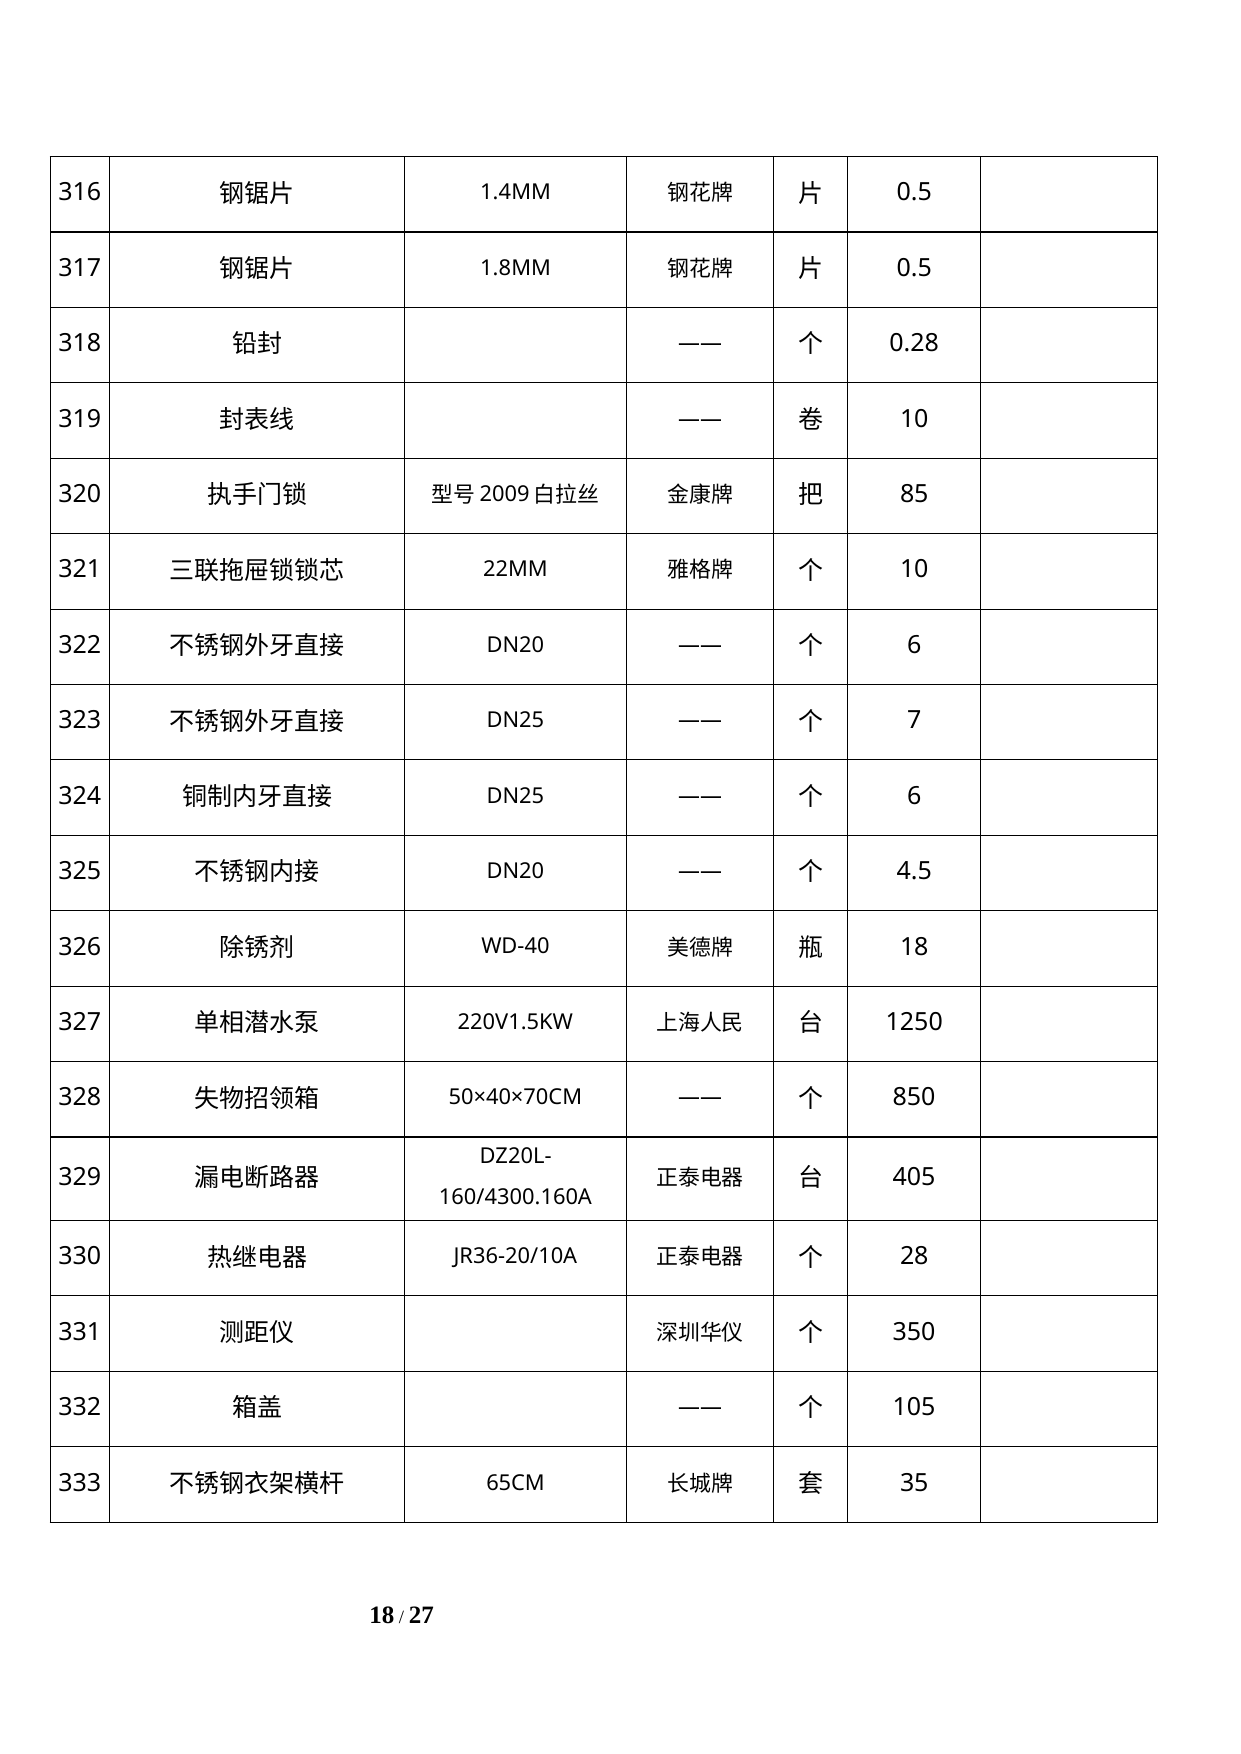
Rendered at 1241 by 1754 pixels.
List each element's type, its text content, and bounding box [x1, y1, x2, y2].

table_cell 35 [848, 1447, 980, 1522]
table_cell 7 [848, 685, 980, 759]
table_cell 1.8MM [405, 233, 626, 307]
table_cell 105 [848, 1372, 980, 1446]
table_cell 个 [774, 836, 847, 910]
table_cell 片 [774, 233, 847, 307]
table_cell 钢花牌 [627, 233, 773, 307]
table_cell [981, 1372, 1157, 1446]
table_cell 22MM [405, 534, 626, 608]
table_cell —— [627, 760, 773, 835]
table_cell 单相潜水泵 [110, 987, 404, 1061]
table_cell 型号2009白拉丝 [405, 459, 626, 533]
table_cell 328 [51, 1062, 109, 1136]
table_cell 钢花牌 [627, 157, 773, 231]
table_cell 325 [51, 836, 109, 910]
table_cell [981, 1447, 1157, 1522]
table_cell 个 [774, 308, 847, 382]
table_cell 0.5 [848, 157, 980, 231]
table_cell DN25 [405, 685, 626, 759]
table_cell [981, 911, 1157, 986]
table_cell DZ20L-160/4300.160A [405, 1138, 626, 1220]
table_cell 333 [51, 1447, 109, 1522]
table_cell 220V1.5KW [405, 987, 626, 1061]
table_cell 323 [51, 685, 109, 759]
table_cell 执手门锁 [110, 459, 404, 533]
table_cell —— [627, 1062, 773, 1136]
table_cell 320 [51, 459, 109, 533]
table_cell 6 [848, 760, 980, 835]
table_cell 不锈钢内接 [110, 836, 404, 910]
table_cell [981, 1221, 1157, 1295]
table_cell 除锈剂 [110, 911, 404, 986]
table_cell 箱盖 [110, 1372, 404, 1446]
table_cell 316 [51, 157, 109, 231]
table_cell 332 [51, 1372, 109, 1446]
table_cell 上海人民 [627, 987, 773, 1061]
table_cell [405, 1296, 626, 1371]
table_cell 个 [774, 760, 847, 835]
table_cell 漏电断路器 [110, 1138, 404, 1220]
table_cell 美德牌 [627, 911, 773, 986]
table_cell 瓶 [774, 911, 847, 986]
table_cell DN20 [405, 836, 626, 910]
table_cell 封表线 [110, 383, 404, 458]
table_cell 6 [848, 610, 980, 684]
table_cell 329 [51, 1138, 109, 1220]
table_cell 405 [848, 1138, 980, 1220]
table_cell 50×40×70CM [405, 1062, 626, 1136]
table_cell 327 [51, 987, 109, 1061]
table_cell 套 [774, 1447, 847, 1522]
table_cell 雅格牌 [627, 534, 773, 608]
table_cell [981, 836, 1157, 910]
table_cell 10 [848, 534, 980, 608]
table_cell 10 [848, 383, 980, 458]
table_cell DN25 [405, 760, 626, 835]
table_cell [405, 308, 626, 382]
table_cell 铜制内牙直接 [110, 760, 404, 835]
table_cell [981, 1138, 1157, 1220]
table_cell 319 [51, 383, 109, 458]
table_cell —— [627, 383, 773, 458]
table_cell [981, 459, 1157, 533]
table_cell 不锈钢外牙直接 [110, 610, 404, 684]
table_cell [981, 157, 1157, 231]
table_cell 不锈钢外牙直接 [110, 685, 404, 759]
table_cell 钢锯片 [110, 157, 404, 231]
table_cell 三联拖屉锁锁芯 [110, 534, 404, 608]
table_cell [981, 308, 1157, 382]
table_cell 0.5 [848, 233, 980, 307]
table_cell 4.5 [848, 836, 980, 910]
table_cell [981, 383, 1157, 458]
table_cell —— [627, 685, 773, 759]
table_cell [981, 1296, 1157, 1371]
table_cell 金康牌 [627, 459, 773, 533]
table_cell 65CM [405, 1447, 626, 1522]
table_cell [981, 534, 1157, 608]
table_cell 个 [774, 685, 847, 759]
table_cell DN20 [405, 610, 626, 684]
table_cell [981, 233, 1157, 307]
table_cell 个 [774, 534, 847, 608]
table_cell [981, 685, 1157, 759]
table_cell —— [627, 836, 773, 910]
table_cell 317 [51, 233, 109, 307]
table_cell 热继电器 [110, 1221, 404, 1295]
table_cell [981, 610, 1157, 684]
table_cell —— [627, 1372, 773, 1446]
table_cell [405, 1372, 626, 1446]
table_cell JR36-20/10A [405, 1221, 626, 1295]
table_cell 330 [51, 1221, 109, 1295]
table_cell 长城牌 [627, 1447, 773, 1522]
table_cell 321 [51, 534, 109, 608]
table_cell 1250 [848, 987, 980, 1061]
table_cell 18 [848, 911, 980, 986]
table_cell 个 [774, 1221, 847, 1295]
table_cell 铅封 [110, 308, 404, 382]
table_cell —— [627, 308, 773, 382]
table_cell [981, 760, 1157, 835]
table_cell 台 [774, 1138, 847, 1220]
table_cell WD-40 [405, 911, 626, 986]
table_cell 卷 [774, 383, 847, 458]
table_cell 326 [51, 911, 109, 986]
table_cell 正泰电器 [627, 1221, 773, 1295]
table_cell 个 [774, 610, 847, 684]
table_cell 0.28 [848, 308, 980, 382]
table_cell [981, 1062, 1157, 1136]
table_cell [981, 987, 1157, 1061]
table_cell 钢锯片 [110, 233, 404, 307]
table_cell 85 [848, 459, 980, 533]
table_cell 324 [51, 760, 109, 835]
table_cell 1.4MM [405, 157, 626, 231]
table_cell 片 [774, 157, 847, 231]
table_cell 350 [848, 1296, 980, 1371]
table_cell 把 [774, 459, 847, 533]
table_cell 28 [848, 1221, 980, 1295]
table_cell 个 [774, 1296, 847, 1371]
table_cell 测距仪 [110, 1296, 404, 1371]
table_cell 331 [51, 1296, 109, 1371]
table_cell 深圳华仪 [627, 1296, 773, 1371]
table_cell 318 [51, 308, 109, 382]
table_cell 失物招领箱 [110, 1062, 404, 1136]
table_cell 不锈钢衣架横杆 [110, 1447, 404, 1522]
table_cell 台 [774, 987, 847, 1061]
table_cell 322 [51, 610, 109, 684]
table_cell 个 [774, 1372, 847, 1446]
table_cell 850 [848, 1062, 980, 1136]
table_cell 正泰电器 [627, 1138, 773, 1220]
table_cell [405, 383, 626, 458]
table_cell 个 [774, 1062, 847, 1136]
table_cell —— [627, 610, 773, 684]
